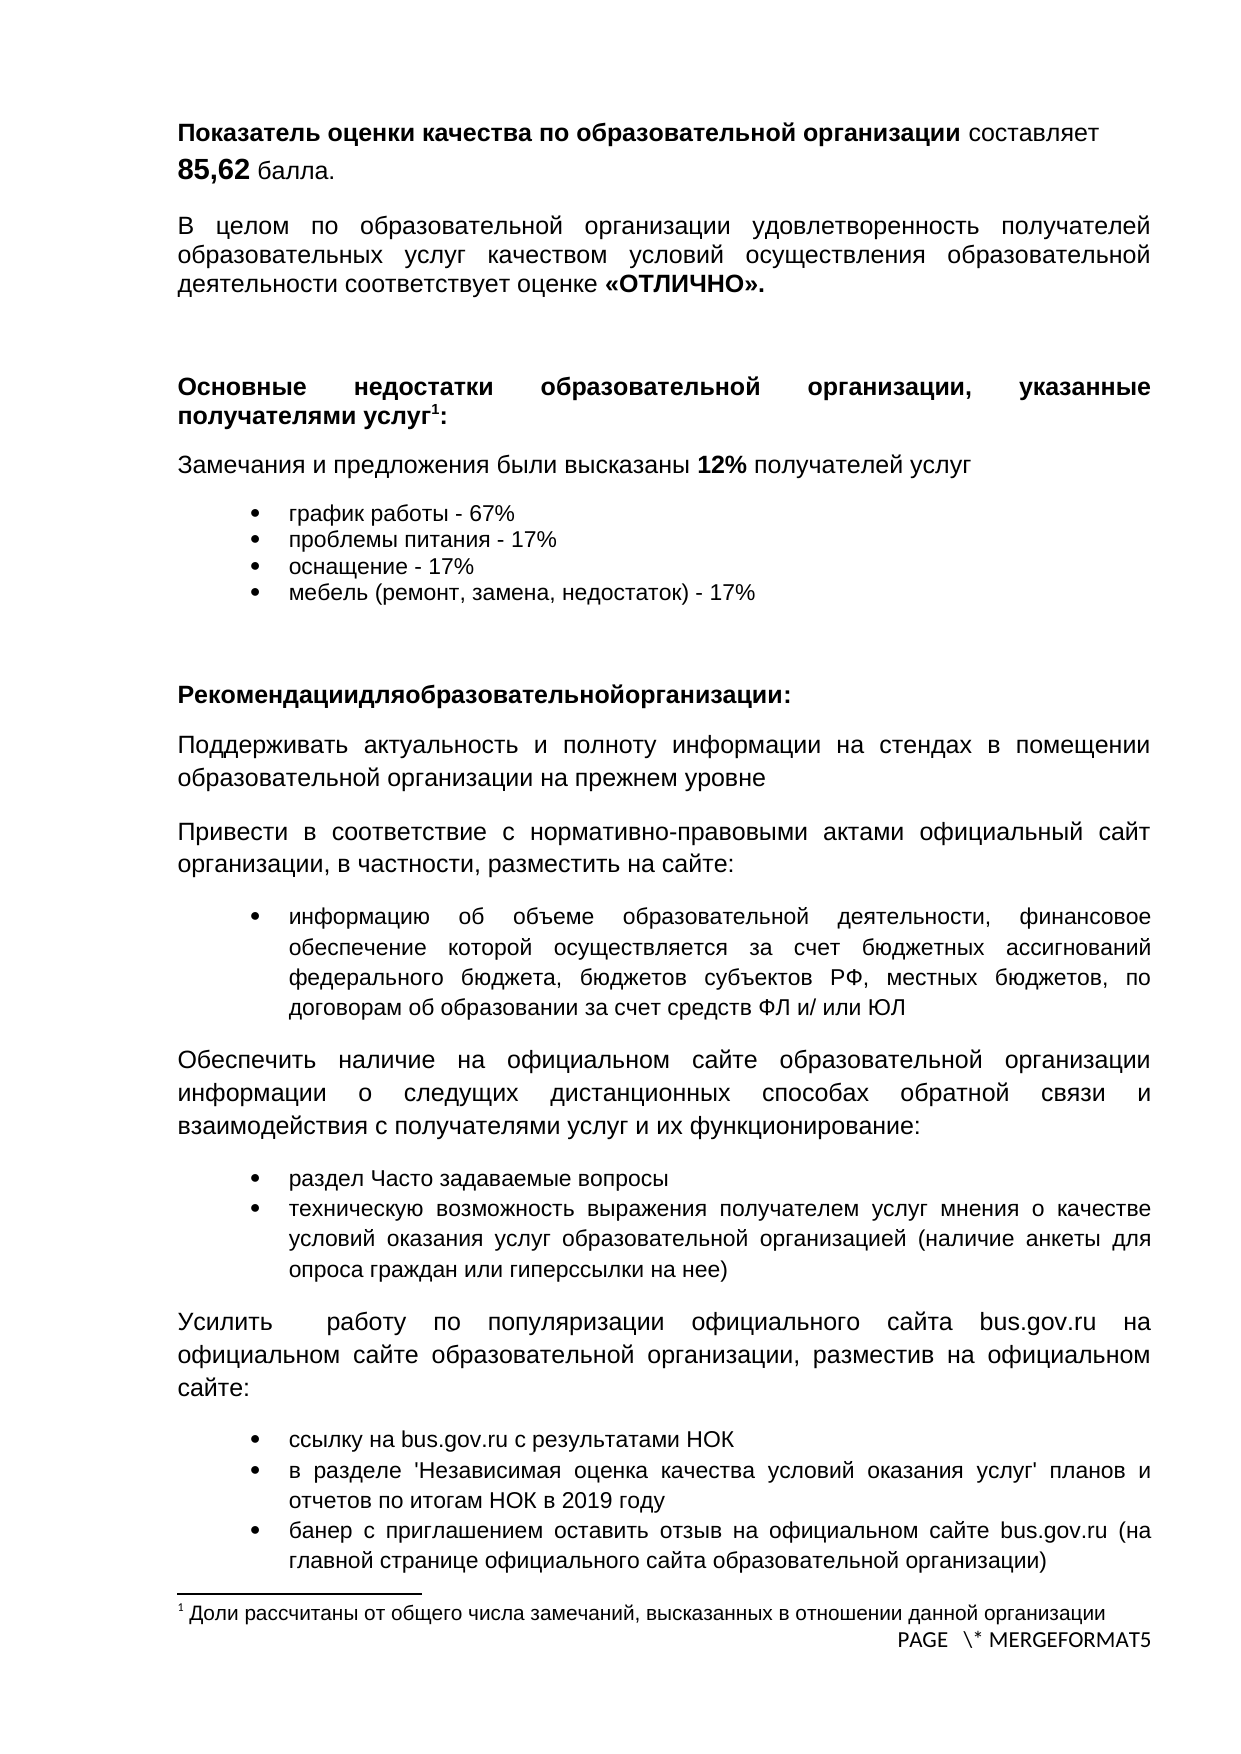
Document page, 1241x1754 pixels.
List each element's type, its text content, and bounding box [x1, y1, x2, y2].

list график работы - 67% [251, 500, 1152, 526]
text Основные недостатки образовательной организации, указанные получателями услуг: [177, 372, 1152, 429]
list банер с приглашением оставить отзыв на официальном сайте bus.gov.ru (на главной странице официального сайта образовательной организации) [251, 1517, 1152, 1574]
list техническую возможность выражения получателем услуг мнения о качестве условий оказания услуг образовательной организацией (наличие анкеты для опроса граждан или гиперссылки на нее) [251, 1195, 1152, 1282]
text Поддерживать актуальность и полноту информации на стендах в помещении образовательной организации на прежнем уровне [177, 729, 1152, 791]
list ссылку на bus.gov.ru с результатами НОК [251, 1426, 1152, 1453]
text Усилить работу по популяризации официального сайта bus.gov.ru на официальном сайте образовательной организации, разместив на официальном сайте: [177, 1307, 1152, 1401]
list оснащение - 17% [251, 553, 1152, 579]
list раздел Часто задаваемые вопросы [251, 1165, 1152, 1191]
list информацию об объеме образовательной деятельности, финансовое обеспечение которой осуществляется за счет бюджетных ассигнований федерального бюджета, бюджетов субъектов РФ, местных бюджетов, по договорам об образовании за счет средств ФЛ и/ или ЮЛ [251, 903, 1152, 1020]
list проблемы питания - 17% [251, 526, 1152, 553]
text В целом по образовательной организации удовлетворенность получателей образовательных услуг качеством условий осуществления образовательной деятельности соответствует оценке «ОТЛИЧНО». [177, 211, 1152, 297]
text Обеспечить наличие на официальном сайте образовательной организации информации о следущих дистанционных способах обратной связи и взаимодействия с получателями услуг и их функционирование: [177, 1045, 1152, 1140]
list в разделе 'Независимая оценка качества условий оказания услуг' планов и отчетов по итогам НОК в 2019 году [251, 1457, 1152, 1513]
text Показатель оценки качества по образовательной организации составляет 85,62 балла. [177, 118, 1152, 185]
text Замечания и предложения были высказаны 12% получателей услуг [177, 450, 1152, 479]
list мебель (ремонт, замена, недостаток) - 17% [251, 579, 1152, 605]
text Рекомендациидляобразовательнойорганизации: [177, 680, 1152, 709]
text Привести в соответствие с нормативно-правовыми актами официальный сайт организации, в частности, разместить на сайте: [177, 816, 1152, 878]
